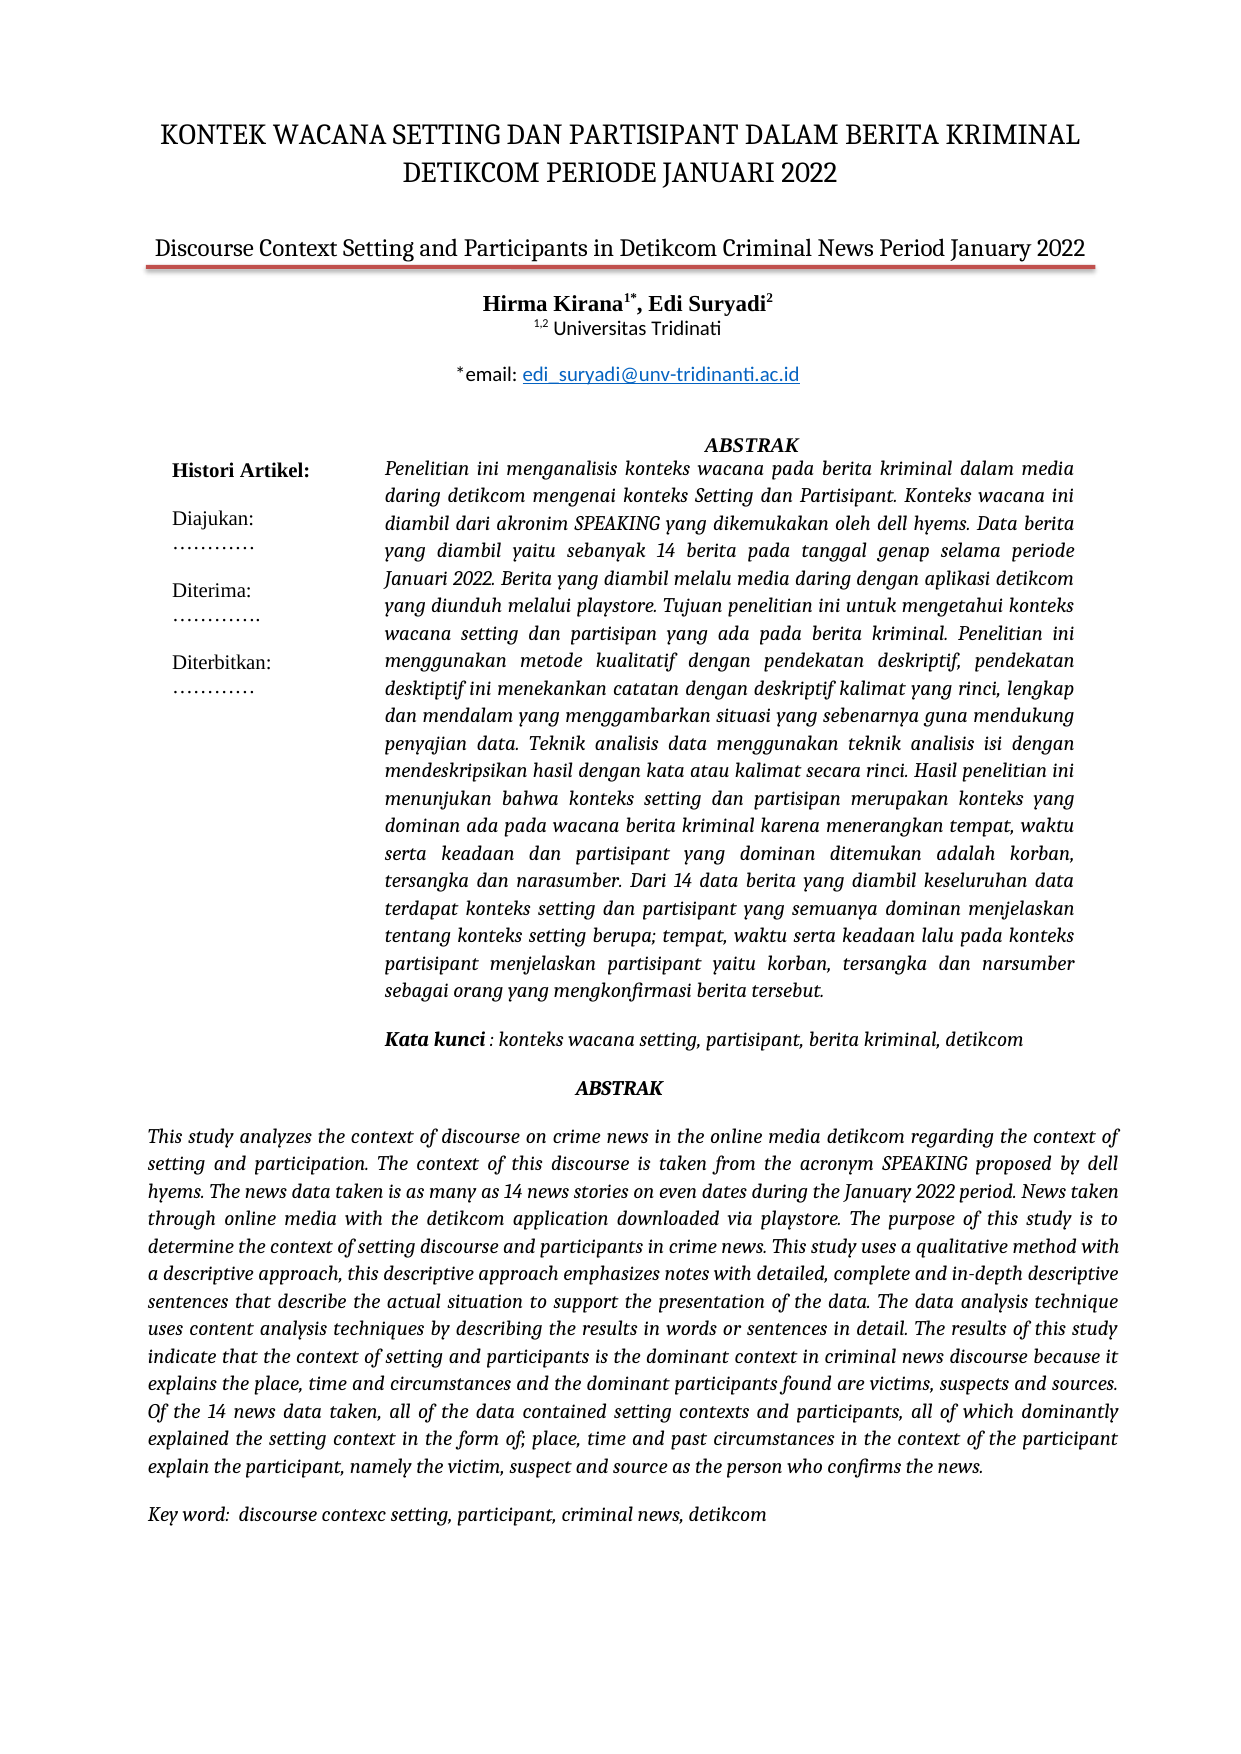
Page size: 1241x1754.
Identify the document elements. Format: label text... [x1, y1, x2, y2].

subtitle Hirma Kirana1*, Edi Suryadi2 [163, 291, 1092, 317]
text Key word: discourse contexc setting, participant, criminal news, detikcom [148, 1503, 1122, 1527]
picture [140, 262, 1100, 278]
text ABSTRAK [118, 1076, 1122, 1100]
text Discourse Context Setting and Participants in Detikcom Criminal News Period January 2022 [118, 234, 1122, 262]
table_header ABSTRAK Penelitian ini menganalisis konteks wacana pada berita kriminal dalam media daring detikcom mengenai konteks Setting dan Partisipant. Konteks wacana ini diambil dari akronim SPEAKING yang dikemukakan oleh dell hyems. Data berita yang diambil yaitu sebanyak 14 berita pada tanggal genap selama periode Januari 2022. Berita yang diambil melalu media daring dengan aplikasi detikcom yang diunduh melalui playstore. Tujuan penelitian ini untuk mengetahui konteks wacana setting dan partisipan yang ada pada berita kriminal. Penelitian ini menggunakan metode kualitatif dengan pendekatan deskriptif, pendekatan desktiptif ini menekankan catatan dengan deskriptif kalimat yang rinci, lengkap dan mendalam yang menggambarkan situasi yang sebenarnya guna mendukung penyajian data. Teknik analisis data menggunakan teknik analisis isi dengan mendeskripsikan hasil dengan kata atau kalimat secara rinci. Hasil penelitian ini menunjukan bahwa konteks setting dan partisipan merupakan konteks yang dominan ada pada wacana berita kriminal karena menerangkan tempat, waktu serta keadaan dan partisipant yang dominan ditemukan adalah korban, tersangka dan narasumber. Dari 14 data berita yang diambil keseluruhan data terdapat konteks setting dan partisipant yang semuanya dominan menjelaskan tentang konteks setting berupa; tempat, waktu serta keadaan lalu pada konteks partisipant menjelaskan partisipant yaitu korban, tersangka dan narsumber sebagai orang yang mengkonfirmasi berita tersebut. Kata kunci : konteks wacana setting, partisipant, berita kriminal, detikcom [362, 411, 1111, 1076]
table_header Histori Artikel: Diajukan: ………… Diterima: …………. Diterbitkan: ………… [151, 411, 362, 1076]
text *email: edi_suryadi@unv-tridinanti.ac.id [163, 361, 1091, 386]
text KONTEK WACANA SETTING DAN PARTISIPANT DALAM BERITA KRIMINAL DETIKCOM PERIODE JANUARI 2022 [118, 118, 1122, 190]
text 1,2 Universitas Tridinati [163, 317, 1091, 340]
text This study analyzes the context of discourse on crime news in the online media detikcom regarding the context of setting and participation. The context of this discourse is taken from the acronym SPEAKING proposed by dell hyems. The news data taken is as many as 14 news stories on even dates during the January 2022 period. News taken through online media with the detikcom application downloaded via playstore. The purpose of this study is to determine the context of setting discourse and participants in crime news. This study uses a qualitative method with a descriptive approach, this descriptive approach emphasizes notes with detailed, complete and in-depth descriptive sentences that describe the actual situation to support the presentation of the data. The data analysis technique uses content analysis techniques by describing the results in words or sentences in detail. The results of this study indicate that the context of setting and participants is the dominant context in criminal news discourse because it explains the place, time and circumstances and the dominant participants found are victims, suspects and sources. Of the 14 news data taken, all of the data contained setting contexts and participants, all of which dominantly explained the setting context in the form of; place, time and past circumstances in the context of the participant explain the participant, namely the victim, suspect and source as the person who confirms the news. [148, 1124, 1122, 1478]
